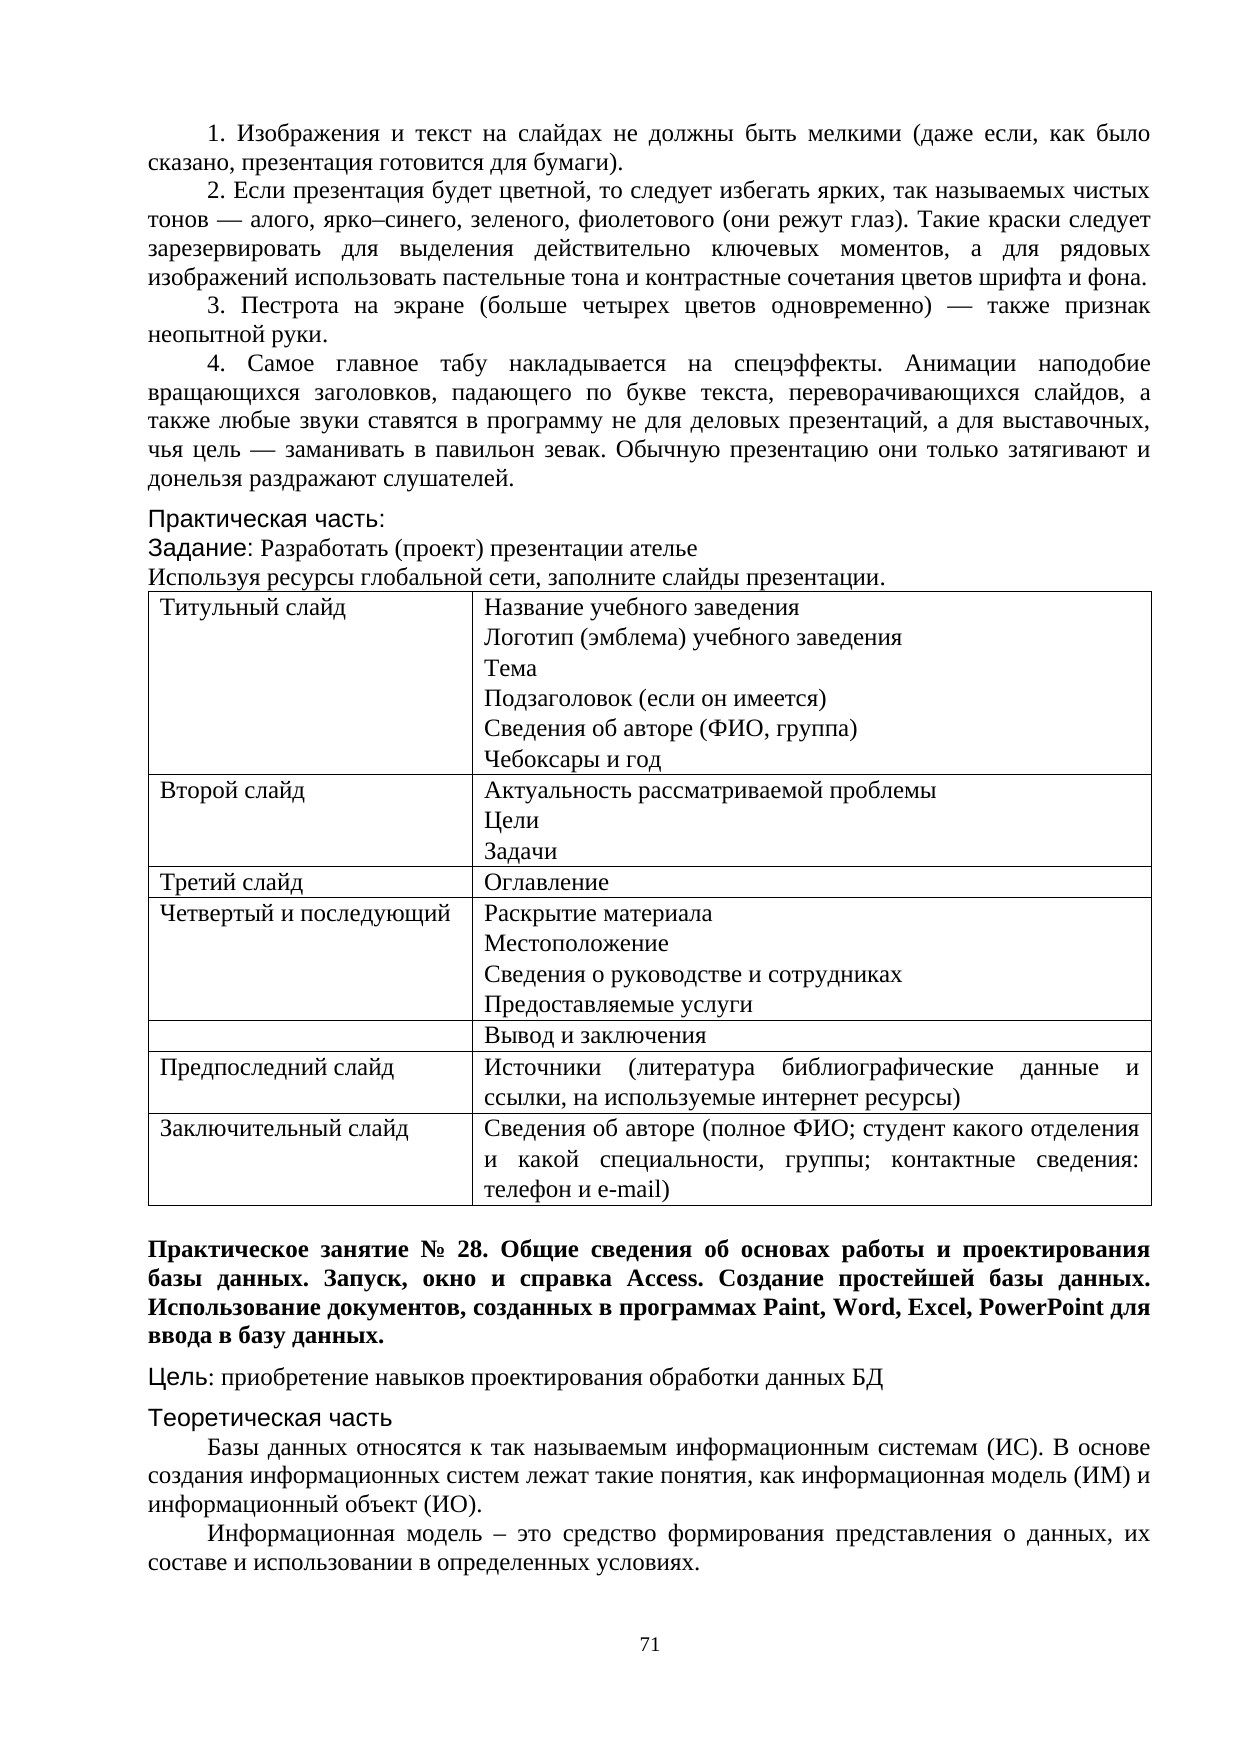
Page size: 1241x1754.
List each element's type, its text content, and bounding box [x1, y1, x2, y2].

text Практическое занятие № 28. Общие сведения об основах работы и проектирования базы данных. Запуск, окно и справка Access. Создание простейшей базы данных. Использование документов, созданных в программах Paint, Word, Excel, PowerPoint для ввода в базу данных. [148, 1234, 1152, 1349]
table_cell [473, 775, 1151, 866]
text Теоретическая часть [148, 1403, 1152, 1432]
text Практическая часть: [148, 504, 1152, 533]
text Задание: Разработать (проект) презентации ателье [148, 533, 1152, 562]
text 1. Изображения и текст на слайдах не должны быть мелкими (даже если, как было сказано, презентация готовится для бумаги). [148, 118, 1152, 176]
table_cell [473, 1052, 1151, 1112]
text 3. Пестрота на экране (больше четырех цветов одновременно) — также признак неопытной руки. [148, 291, 1152, 348]
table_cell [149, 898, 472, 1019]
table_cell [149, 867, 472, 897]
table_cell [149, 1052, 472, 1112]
text Используя ресурсы глобальной сети, заполните слайды презентации. [148, 562, 1152, 591]
text 4. Самое главное табу накладывается на спецэффекты. Анимации наподобие вращающихся заголовков, падающего по букве текста, переворачивающихся слайдов, а также любые звуки ставятся в программу не для деловых презентаций, а для выставочных, чья цель — заманивать в павильон зевак. Обычную презентацию они только затягивают и донельзя раздражают слушателей. [148, 348, 1152, 492]
table_header Титульный слайд [149, 592, 472, 774]
text Базы данных относятся к так называемым информационным системам (ИС). В основе создания информационных систем лежат такие понятия, как информационная модель (ИМ) и информационный объект (ИО). [148, 1432, 1152, 1518]
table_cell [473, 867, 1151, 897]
text Информационная модель – это средство формирования представления о данных, их составе и использовании в определенных условиях. [148, 1518, 1152, 1576]
text 2. Если презентация будет цветной, то следует избегать ярких, так называемых чистых тонов — алого, ярко–синего, зеленого, фиолетового (они режут глаз). Такие краски следует зарезервировать для выделения действительно ключевых моментов, а для рядовых изображений использовать пастельные тона и контрастные сочетания цветов шрифта и фона. [148, 176, 1152, 291]
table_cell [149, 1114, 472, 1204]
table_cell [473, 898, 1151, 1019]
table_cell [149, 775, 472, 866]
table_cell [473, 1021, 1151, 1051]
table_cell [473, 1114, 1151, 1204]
table_header Название учебного заведения Логотип (эмблема) учебного заведения Тема Подзаголовок (если он имеется) Сведения об авторе (ФИО, группа) Чебоксары и год [473, 592, 1151, 774]
text Цель: приобретение навыков проектирования обработки данных БД [148, 1362, 1152, 1391]
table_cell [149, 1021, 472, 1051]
